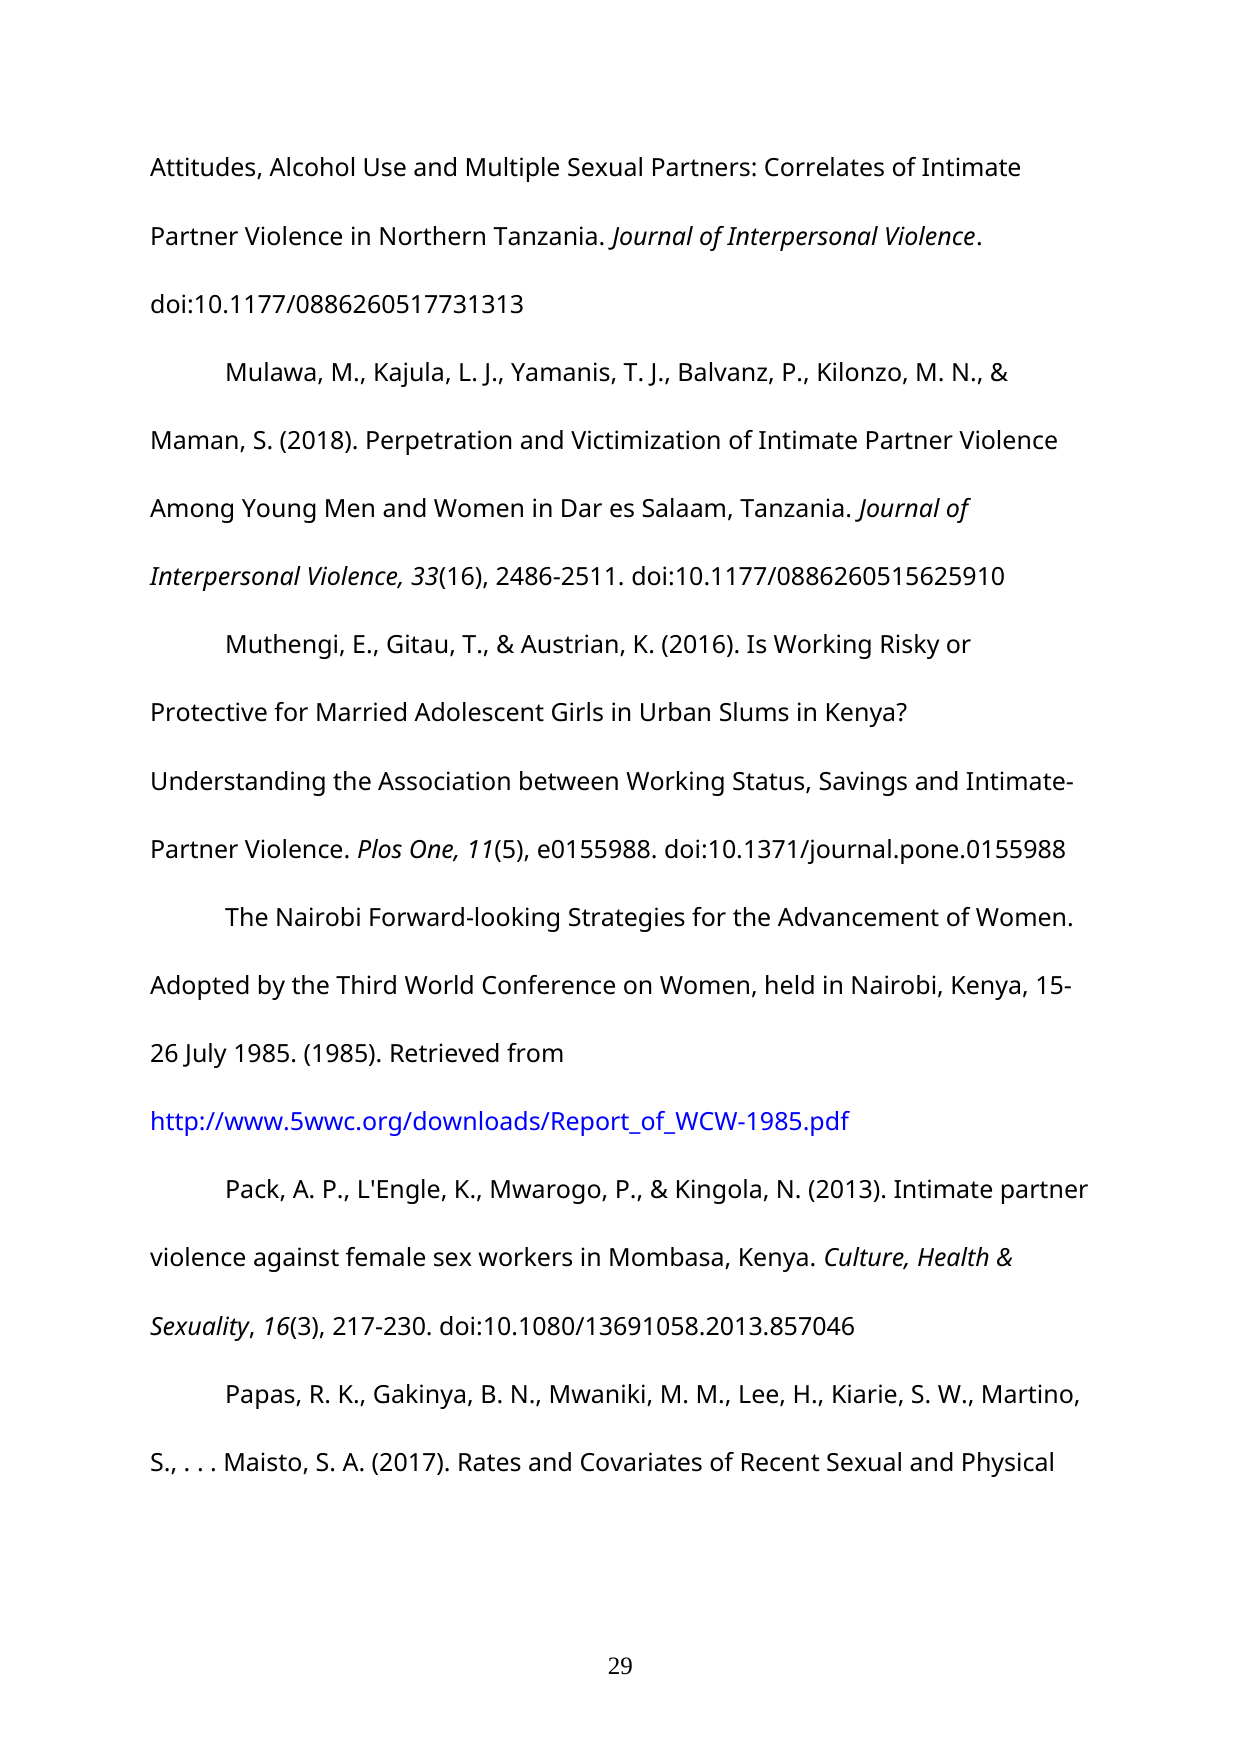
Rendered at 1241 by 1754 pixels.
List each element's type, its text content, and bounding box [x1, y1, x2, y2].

text Mulawa, M., Kajula, L. J., Yamanis, T. J., Balvanz, P., Kilonzo, M. N., & Maman, S. (2018). Perpetration and Victimization of Intimate Partner Violence Among Young Men and Women in Dar es Salaam, Tanzania. Journal of Interpersonal Violence, 33(16), 2486-2511. doi:10.1177/0886260515625910 [150, 354, 1090, 593]
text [150, 150, 1090, 320]
text The Nairobi Forward-looking Strategies for the Advancement of Women. Adopted by the Third World Conference on Women, held in Nairobi, Kenya, 15-26 July 1985. (1985). Retrieved from http://www.5wwc.org/downloads/Report_of_WCW-1985.pdf [150, 899, 1090, 1138]
text Pack, A. P., L'Engle, K., Mwarogo, P., & Kingola, N. (2013). Intimate partner violence against female sex workers in Mombasa, Kenya. Culture, Health & Sexuality, 16(3), 217-230. doi:10.1080/13691058.2013.857046 [150, 1172, 1090, 1342]
text Muthengi, E., Gitau, T., & Austrian, K. (2016). Is Working Risky or Protective for Married Adolescent Girls in Urban Slums in Kenya? Understanding the Association between Working Status, Savings and Intimate-Partner Violence. Plos One, 11(5), e0155988. doi:10.1371/journal.pone.0155988 [150, 627, 1090, 865]
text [150, 1376, 1090, 1478]
